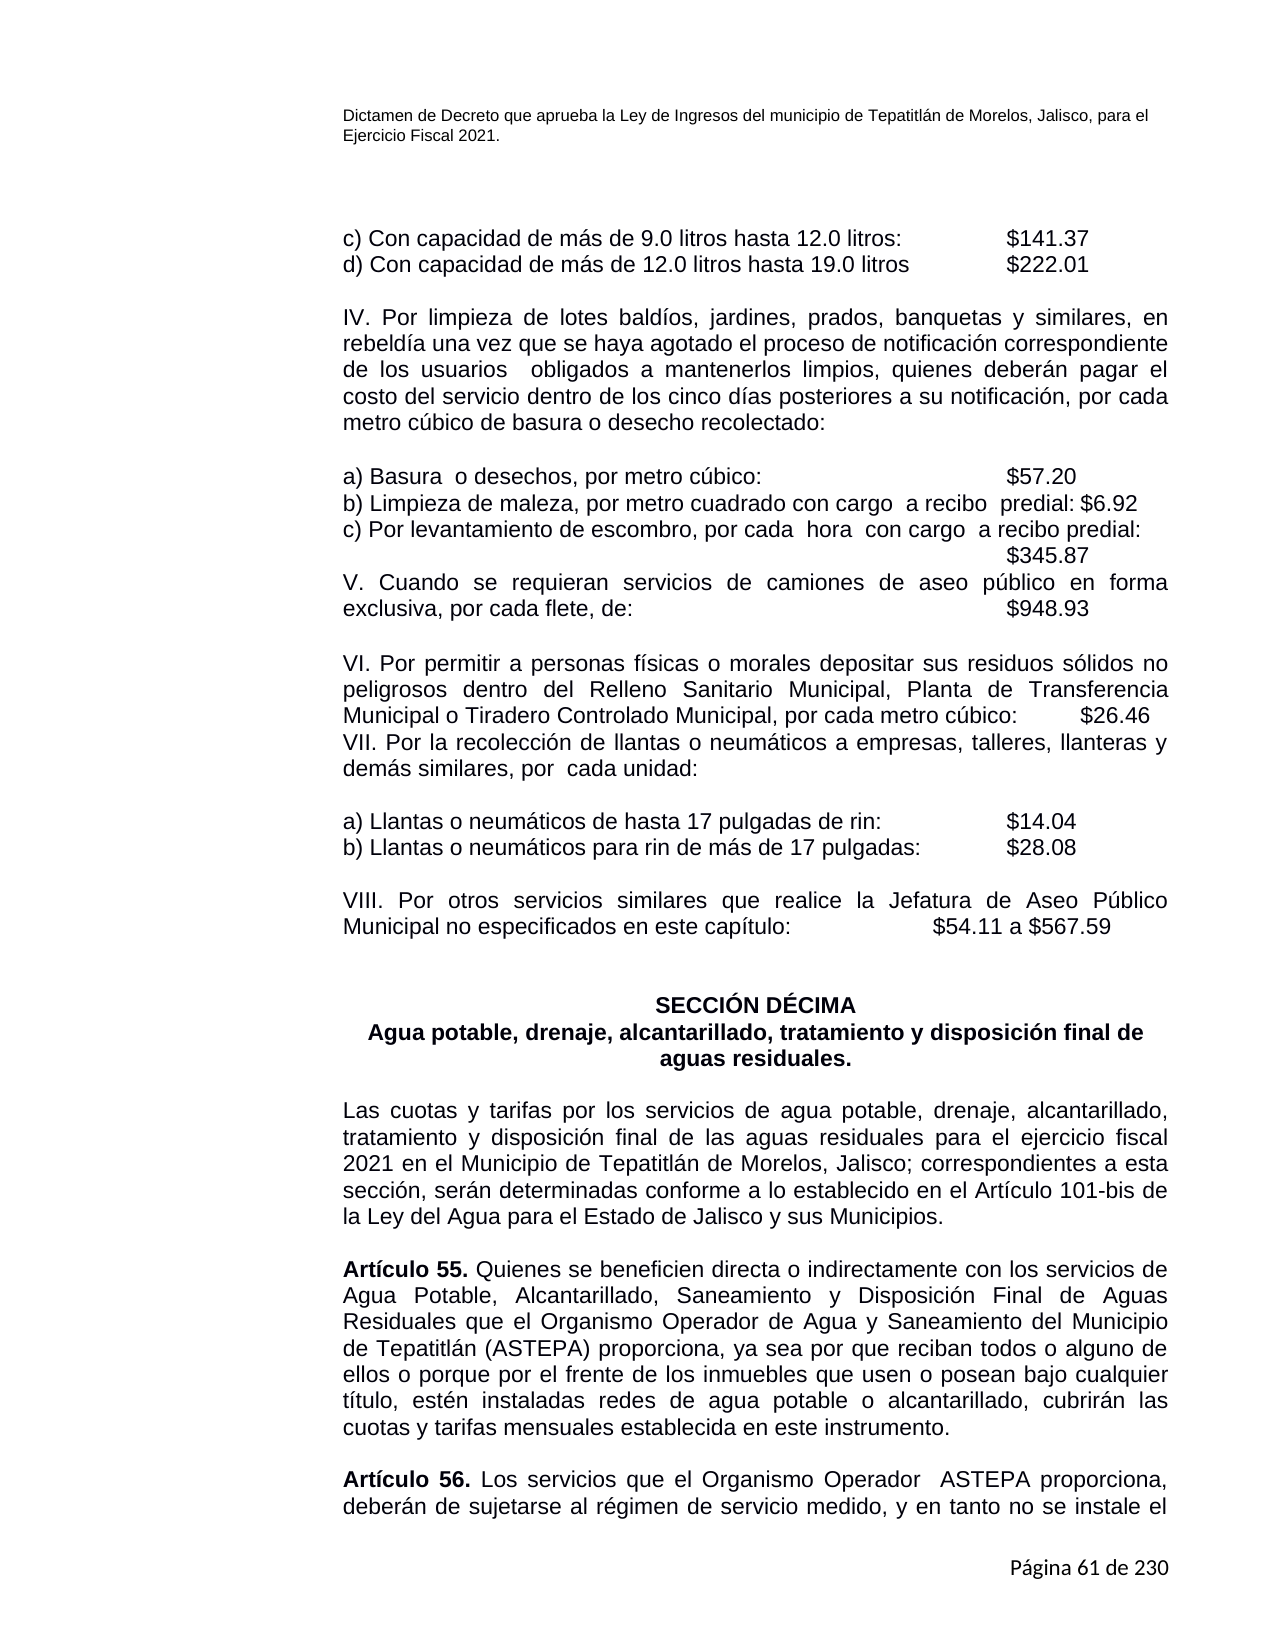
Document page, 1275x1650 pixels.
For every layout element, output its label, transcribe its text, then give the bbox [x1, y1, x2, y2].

text V. Cuando se requieran servicios de camiones de aseo público en forma exclusiva, por cada flete, de: $948.93 [343, 569, 1169, 621]
text a) Basura o desechos, por metro cúbico: $57.20 [343, 463, 1169, 490]
text Artículo 55. Quienes se beneficien directa o indirectamente con los servicios de Agua Potable, Alcantarillado, Saneamiento y Disposición Final de Aguas Residuales que el Organismo Operador de Agua y Saneamiento del Municipio de Tepatitlán (ASTEPA) proporciona, ya sea por que reciban todos o alguno de ellos o porque por el frente de los inmuebles que usen o posean bajo cualquier título, estén instaladas redes de agua potable o alcantarillado, cubrirán las cuotas y tarifas mensuales establecida en este instrumento. [343, 1256, 1169, 1440]
text Agua potable, drenaje, alcantarillado, tratamiento y disposición final de aguas residuales. [343, 1018, 1169, 1071]
text Las cuotas y tarifas por los servicios de agua potable, drenaje, alcantarillado, tratamiento y disposición final de las aguas residuales para el ejercicio fiscal 2021 en el Municipio de Tepatitlán de Morelos, Jalisco; correspondientes a esta sección, serán determinadas conforme a lo establecido en el Artículo 101-bis de la Ley del Agua para el Estado de Jalisco y sus Municipios. [343, 1097, 1169, 1229]
text VIII. Por otros servicios similares que realice la Jefatura de Aseo Público Municipal no especificados en este capítulo: $54.11 a $567.59 [343, 887, 1169, 939]
text b) Llantas o neumáticos para rin de más de 17 pulgadas: $28.08 [343, 834, 1169, 860]
text a) Llantas o neumáticos de hasta 17 pulgadas de rin: $14.04 [343, 808, 1169, 834]
text c) Con capacidad de más de 9.0 litros hasta 12.0 litros: $141.37 [343, 224, 1169, 251]
text VII. Por la recolección de llantas o neumáticos a empresas, talleres, llanteras y demás similares, por cada unidad: [343, 728, 1169, 781]
text VI. Por permitir a personas físicas o morales depositar sus residuos sólidos no peligrosos dentro del Relleno Sanitario Municipal, Planta de Transferencia Municipal o Tiradero Controlado Municipal, por cada metro cúbico: $26.46 [343, 649, 1169, 728]
text SECCIÓN DÉCIMA [343, 992, 1169, 1018]
text IV. Por limpieza de lotes baldíos, jardines, prados, banquetas y similares, en rebeldía una vez que se haya agotado el proceso de notificación correspondiente de los usuarios obligados a mantenerlos limpios, quienes deberán pagar el costo del servicio dentro de los cinco días posteriores a su notificación, por cada metro cúbico de basura o desecho recolectado: [343, 303, 1169, 435]
text d) Con capacidad de más de 12.0 litros hasta 19.0 litros $222.01 [343, 251, 1169, 277]
text b) Limpieza de maleza, por metro cuadrado con cargo a recibo predial: $6.92 [343, 490, 1169, 516]
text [343, 1466, 1169, 1519]
text c) Por levantamiento de escombro, por cada hora con cargo a recibo predial: $345.87 [343, 516, 1169, 569]
